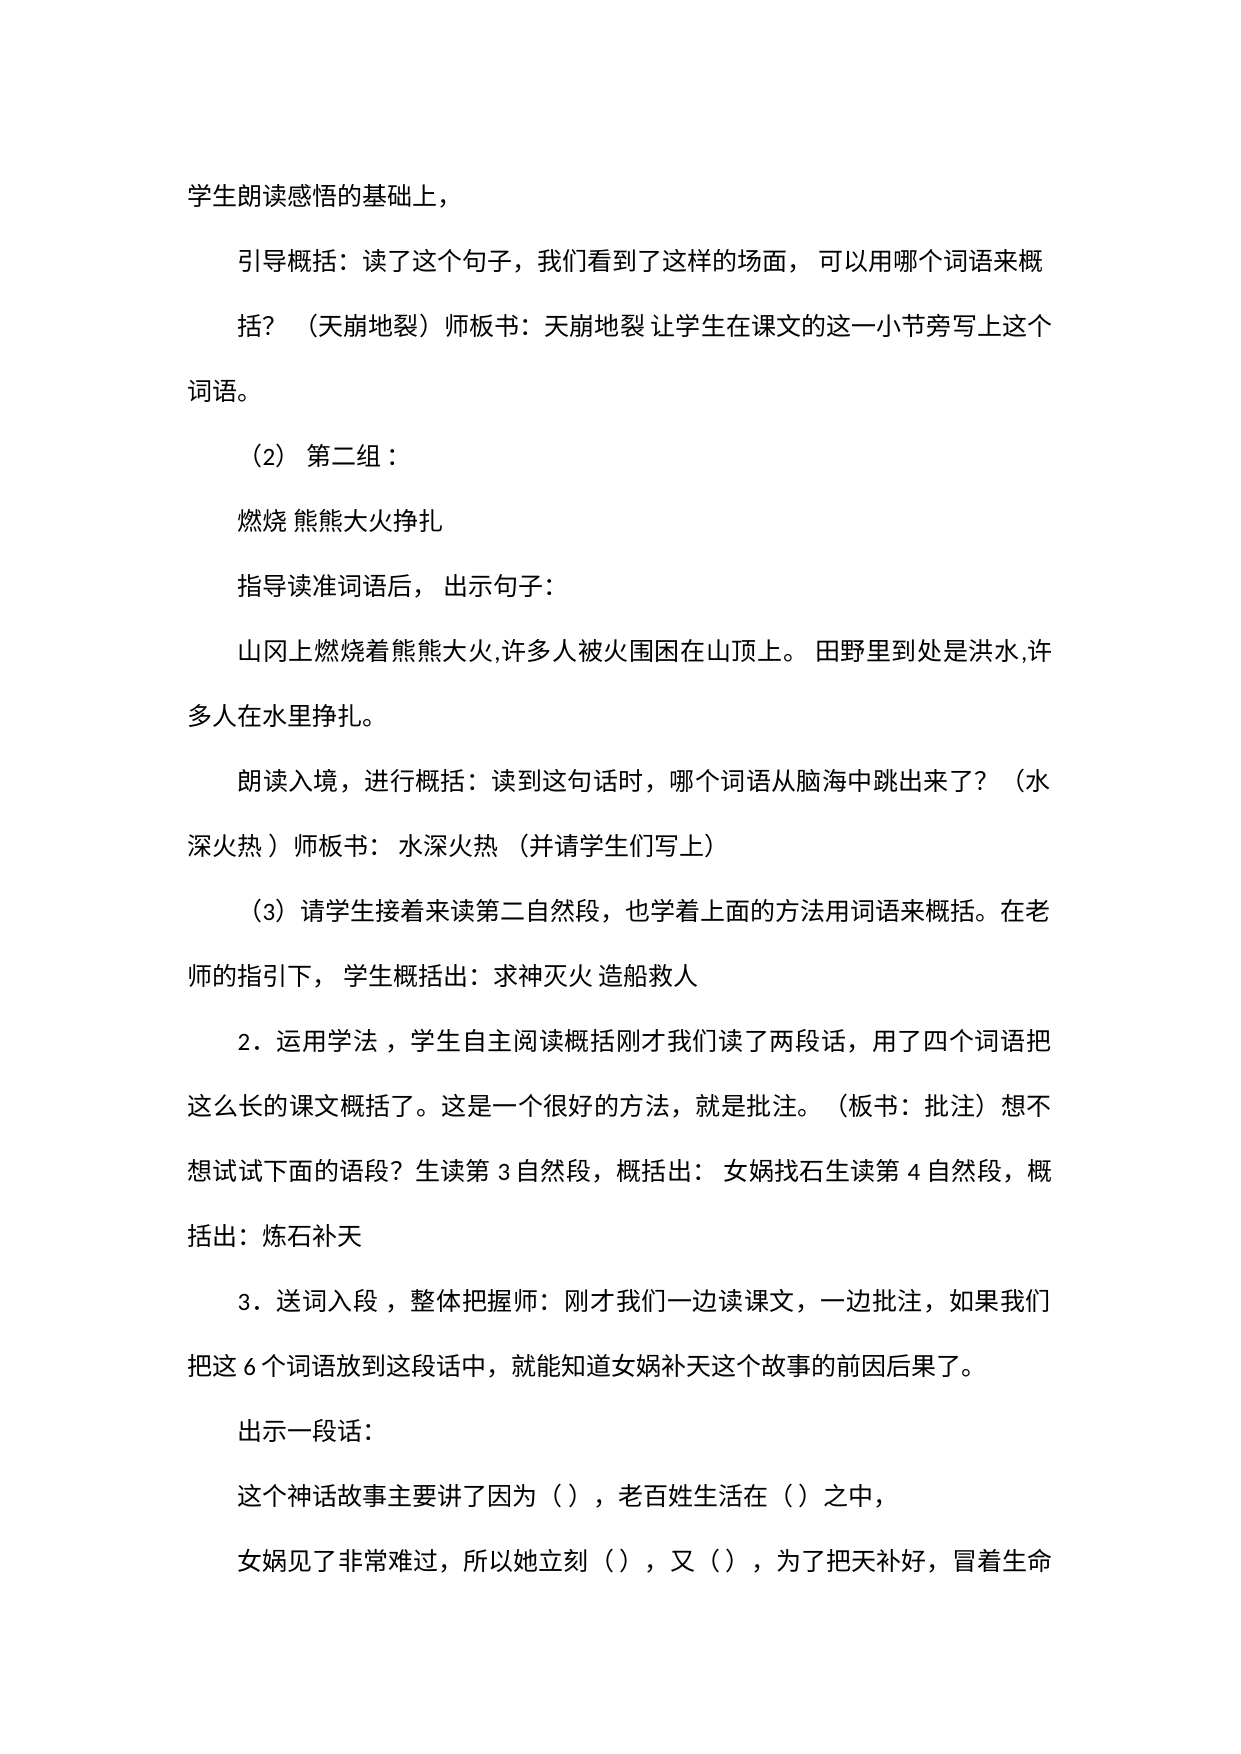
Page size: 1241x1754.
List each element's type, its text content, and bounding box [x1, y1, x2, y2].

text 朗读入境，进行概括：读到这句话时，哪个词语从脑海中跳出来了？（水深火热 ）师板书： 水深火热 （并请学生们写上） [187, 747, 1053, 877]
text 引导概括：读了这个句子，我们看到了这样的场面， 可以用哪个词语来概 [187, 227, 1053, 292]
text 燃烧 熊熊大火挣扎 [187, 487, 1053, 552]
text （2） 第二组 ： [187, 422, 1053, 487]
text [187, 1527, 1053, 1592]
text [187, 162, 1053, 227]
text 这个神话故事主要讲了因为（ ），老百姓生活在（ ）之中， [187, 1462, 1053, 1527]
text 出示一段话： [187, 1397, 1053, 1462]
text 山冈上燃烧着熊熊大火,许多人被火围困在山顶上。 田野里到处是洪水,许多人在水里挣扎。 [187, 617, 1053, 747]
text （3）请学生接着来读第二自然段，也学着上面的方法用词语来概括。在老师的指引下， 学生概括出：求神灭火 造船救人 [187, 877, 1053, 1007]
text 3．送词入段 ，整体把握师：刚才我们一边读课文，一边批注，如果我们把这 6 个词语放到这段话中，就能知道女娲补天这个故事的前因后果了。 [187, 1267, 1053, 1397]
text 指导读准词语后， 出示句子： [187, 552, 1053, 617]
text 括？ （天崩地裂）师板书：天崩地裂 让学生在课文的这一小节旁写上这个词语。 [187, 292, 1053, 422]
text 2．运用学法 ，学生自主阅读概括刚才我们读了两段话，用了四个词语把这么长的课文概括了。这是一个很好的方法，就是批注。（板书：批注）想不想试试下面的语段？生读第 3自然段，概括出： 女娲找石生读第 4 自然段，概括出：炼石补天 [187, 1007, 1053, 1267]
